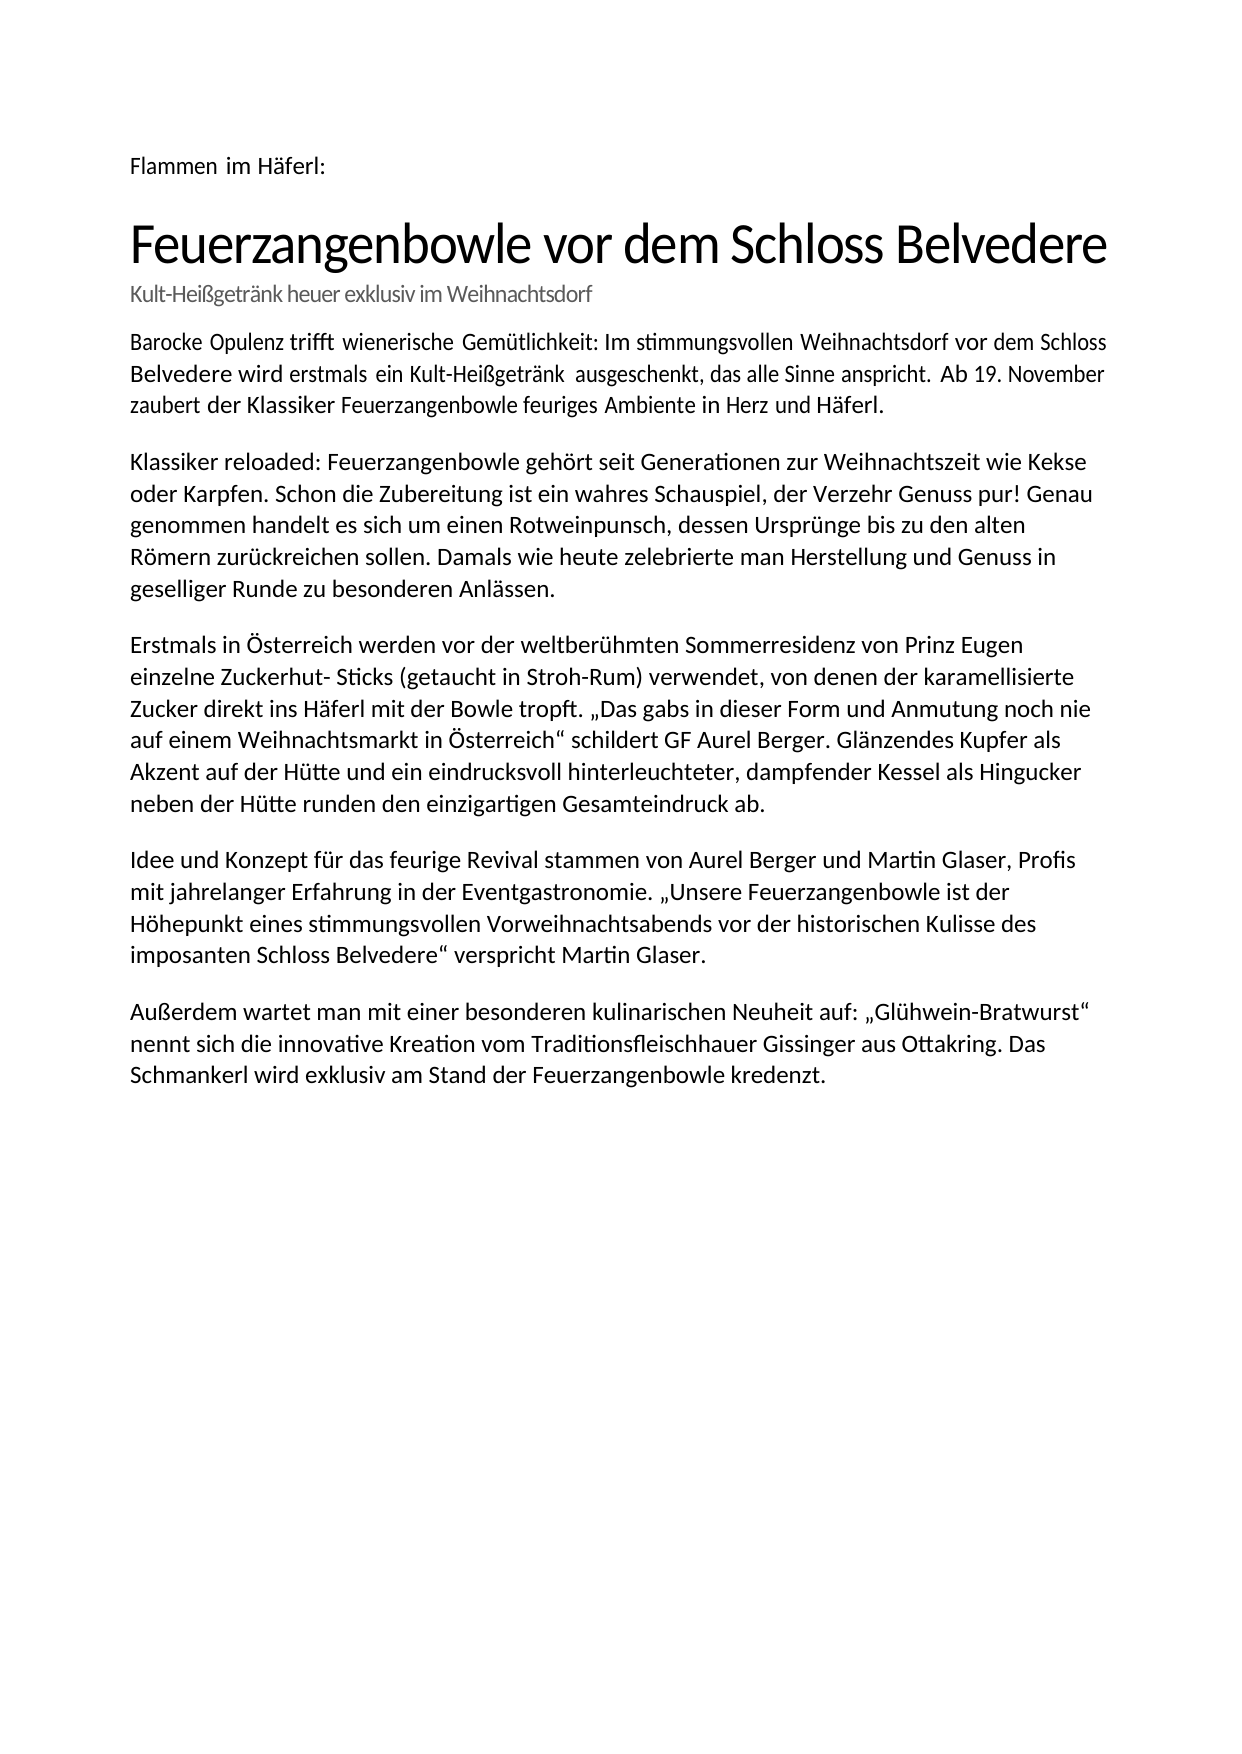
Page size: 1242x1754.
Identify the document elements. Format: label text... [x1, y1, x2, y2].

text Barocke Opulenz trifft wienerische Gemütlichkeit: Im stimmungsvollen Weihnachtsdorf vor dem Schloss Belvedere wird erstmals ein Kult-Heißgetränk ausgeschenkt, das alle Sinne anspricht. Ab 19. November zaubert der Klassiker Feuerzangenbowle feuriges Ambiente in Herz und Häferl. [130, 326, 1111, 420]
subtitle Kult-Heißgetränk heuer exklusiv im Weihnachtsdorf [130, 278, 1111, 308]
text Idee und Konzept für das feurige Revival stammen von Aurel Berger und Martin Glaser, Profis mit jahrelanger Erfahrung in der Eventgastronomie. „Unsere Feuerzangenbowle ist der Höhepunkt eines stimmungsvollen Vorweihnachtsabends vor der historischen Kulisse des imposanten Schloss Belvedere“ verspricht Martin Glaser. [130, 844, 1111, 970]
text Außerdem wartet man mit einer besonderen kulinarischen Neuheit auf: „Glühwein-Bratwurst“ nennt sich die innovative Kreation vom Traditionsfleischhauer Gissinger aus Ottakring. Das Schmankerl wird exklusiv am Stand der Feuerzangenbowle kredenzt. [130, 996, 1111, 1090]
title Feuerzangenbowle vor dem Schloss Belvedere [130, 207, 1111, 278]
text Erstmals in Österreich werden vor der weltberühmten Sommerresidenz von Prinz Eugen einzelne Zuckerhut- Sticks (getaucht in Stroh-Rum) verwendet, von denen der karamellisierte Zucker direkt ins Häferl mit der Bowle tropft. „Das gabs in dieser Form und Anmutung noch nie auf einem Weihnachtsmarkt in Österreich“ schildert GF Aurel Berger. Glänzendes Kupfer als Akzent auf der Hütte und ein eindrucksvoll hinterleuchteter, dampfender Kessel als Hingucker neben der Hütte runden den einzigartigen Gesamteindruck ab. [130, 629, 1111, 818]
text Flammen im Häferl: [130, 150, 1111, 181]
text Klassiker reloaded: Feuerzangenbowle gehört seit Generationen zur Weihnachtszeit wie Kekse oder Karpfen. Schon die Zubereitung ist ein wahres Schauspiel, der Verzehr Genuss pur! Genau genommen handelt es sich um einen Rotweinpunsch, dessen Ursprünge bis zu den alten Römern zurückreichen sollen. Damals wie heute zelebrierte man Herstellung und Genuss in geselliger Runde zu besonderen Anlässen. [130, 446, 1111, 603]
